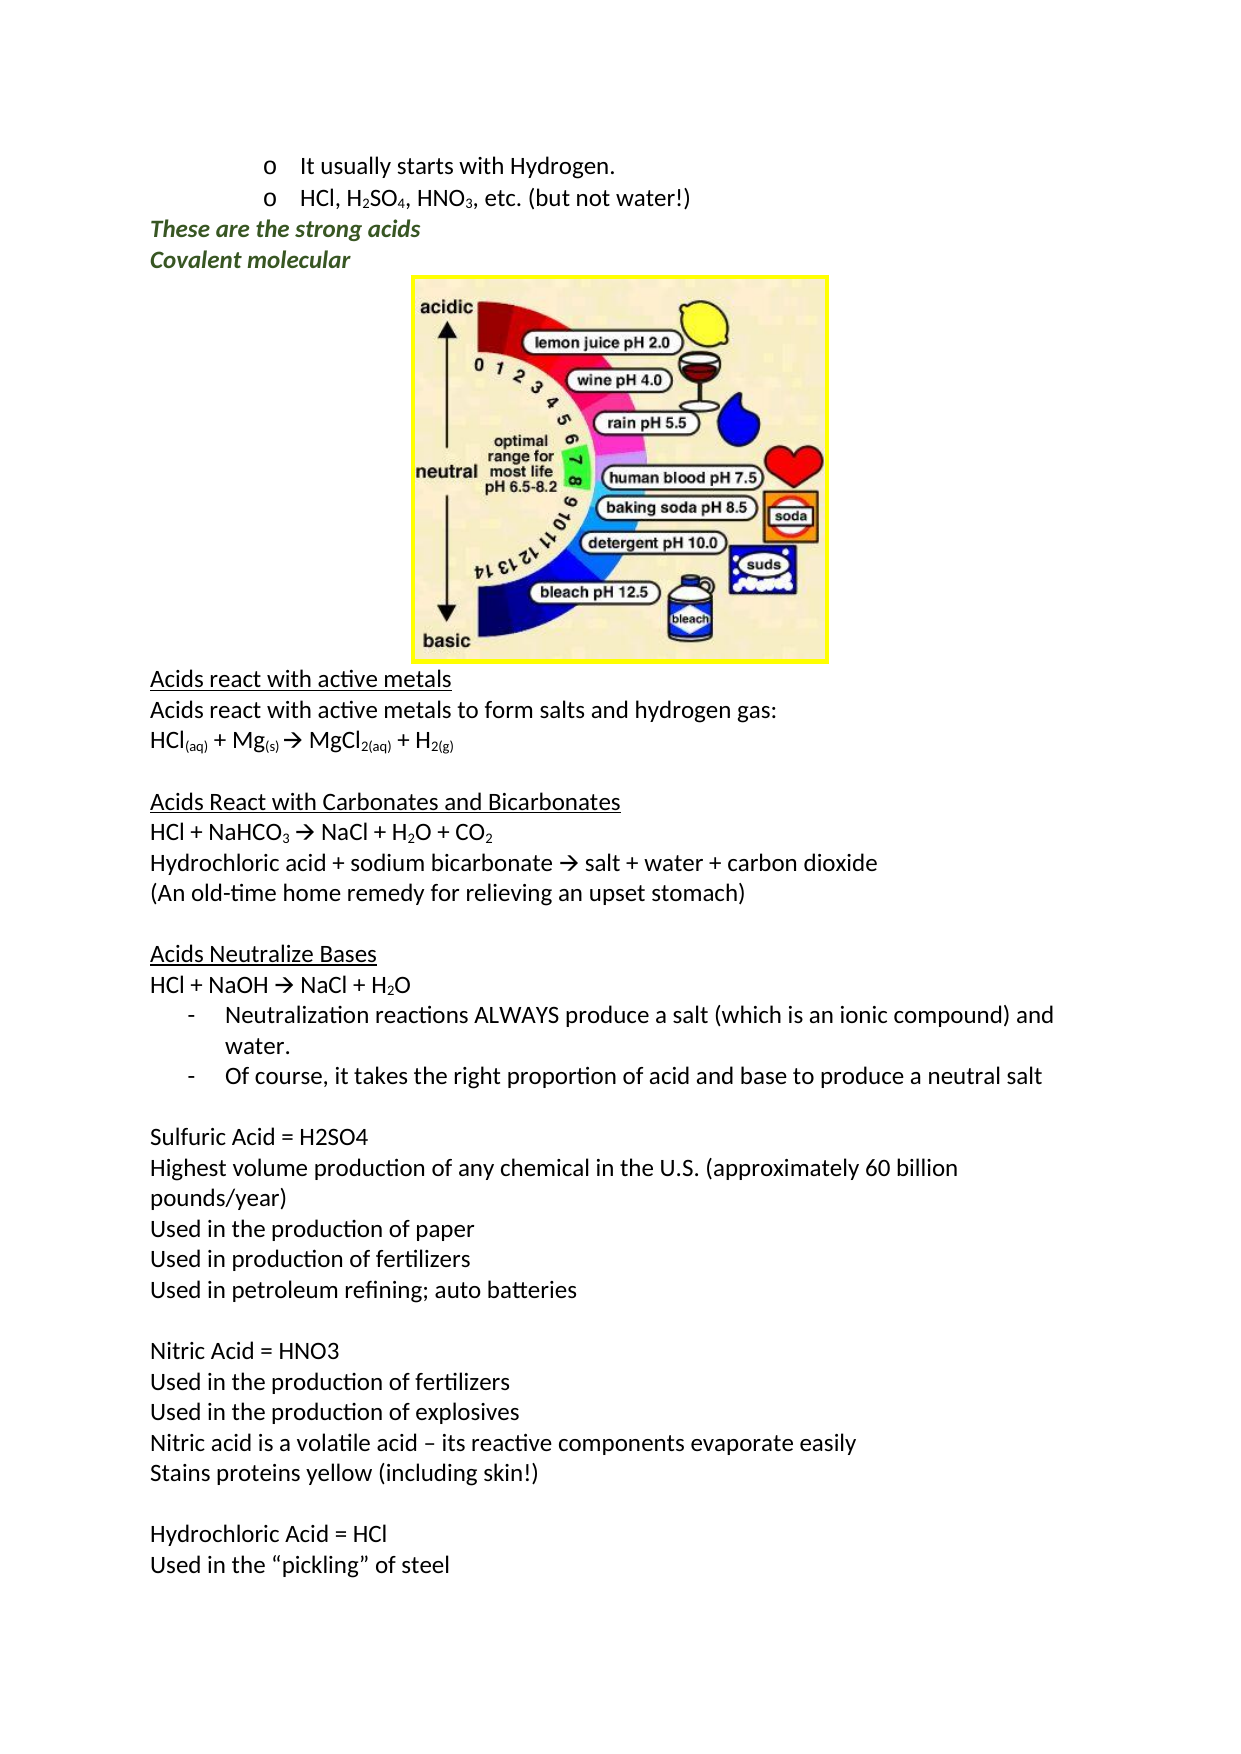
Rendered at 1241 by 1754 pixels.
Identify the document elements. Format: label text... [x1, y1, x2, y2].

text Used in the “pickling” of steel [150, 1549, 1090, 1579]
text Nitric acid is a volatile acid – its reactive components evaporate easily [150, 1427, 1090, 1457]
picture [415, 279, 825, 659]
list Of course, it takes the right proportion of acid and base to produce a neutral salt [187, 1060, 1090, 1091]
text Hydrochloric Acid = HCl [150, 1518, 1090, 1549]
text Used in the production of explosives [150, 1396, 1090, 1427]
text HCl + NaOH 🡪 NaCl + H2O [150, 969, 1090, 999]
list Neutralization reactions ALWAYS produce a salt (which is an ionic compound) and water. [187, 999, 1090, 1060]
text Acids react with active metals to form salts and hydrogen gas: [150, 694, 1090, 725]
text Acids react with active metals [150, 664, 1090, 694]
text Sulfuric Acid = H2SO4 [150, 1121, 1090, 1152]
text Highest volume production of any chemical in the U.S. (approximately 60 billion pounds/year) [150, 1152, 1090, 1213]
text Used in production of fertilizers [150, 1243, 1090, 1274]
text Used in the production of fertilizers [150, 1366, 1090, 1396]
text HCl + NaHCO3 🡪 NaCl + H2O + CO2 [150, 816, 1090, 847]
list It usually starts with Hydrogen. [262, 150, 1090, 182]
text Hydrochloric acid + sodium bicarbonate 🡪 salt + water + carbon dioxide [150, 847, 1090, 877]
text (An old-time home remedy for relieving an upset stomach) [150, 877, 1090, 908]
text Nitric Acid = HNO3 [150, 1335, 1090, 1366]
text Stains proteins yellow (including skin!) [150, 1457, 1090, 1488]
text HCl(aq) + Mg(s) 🡪 MgCl2(aq) + H2(g) [150, 725, 1090, 755]
text These are the strong acids [150, 213, 1090, 244]
text Used in the production of paper [150, 1213, 1090, 1243]
text Used in petroleum refining; auto batteries [150, 1274, 1090, 1304]
text Covalent molecular [150, 244, 1090, 274]
list HCl, H2SO4, HNO3, etc. (but not water!) [262, 182, 1090, 213]
